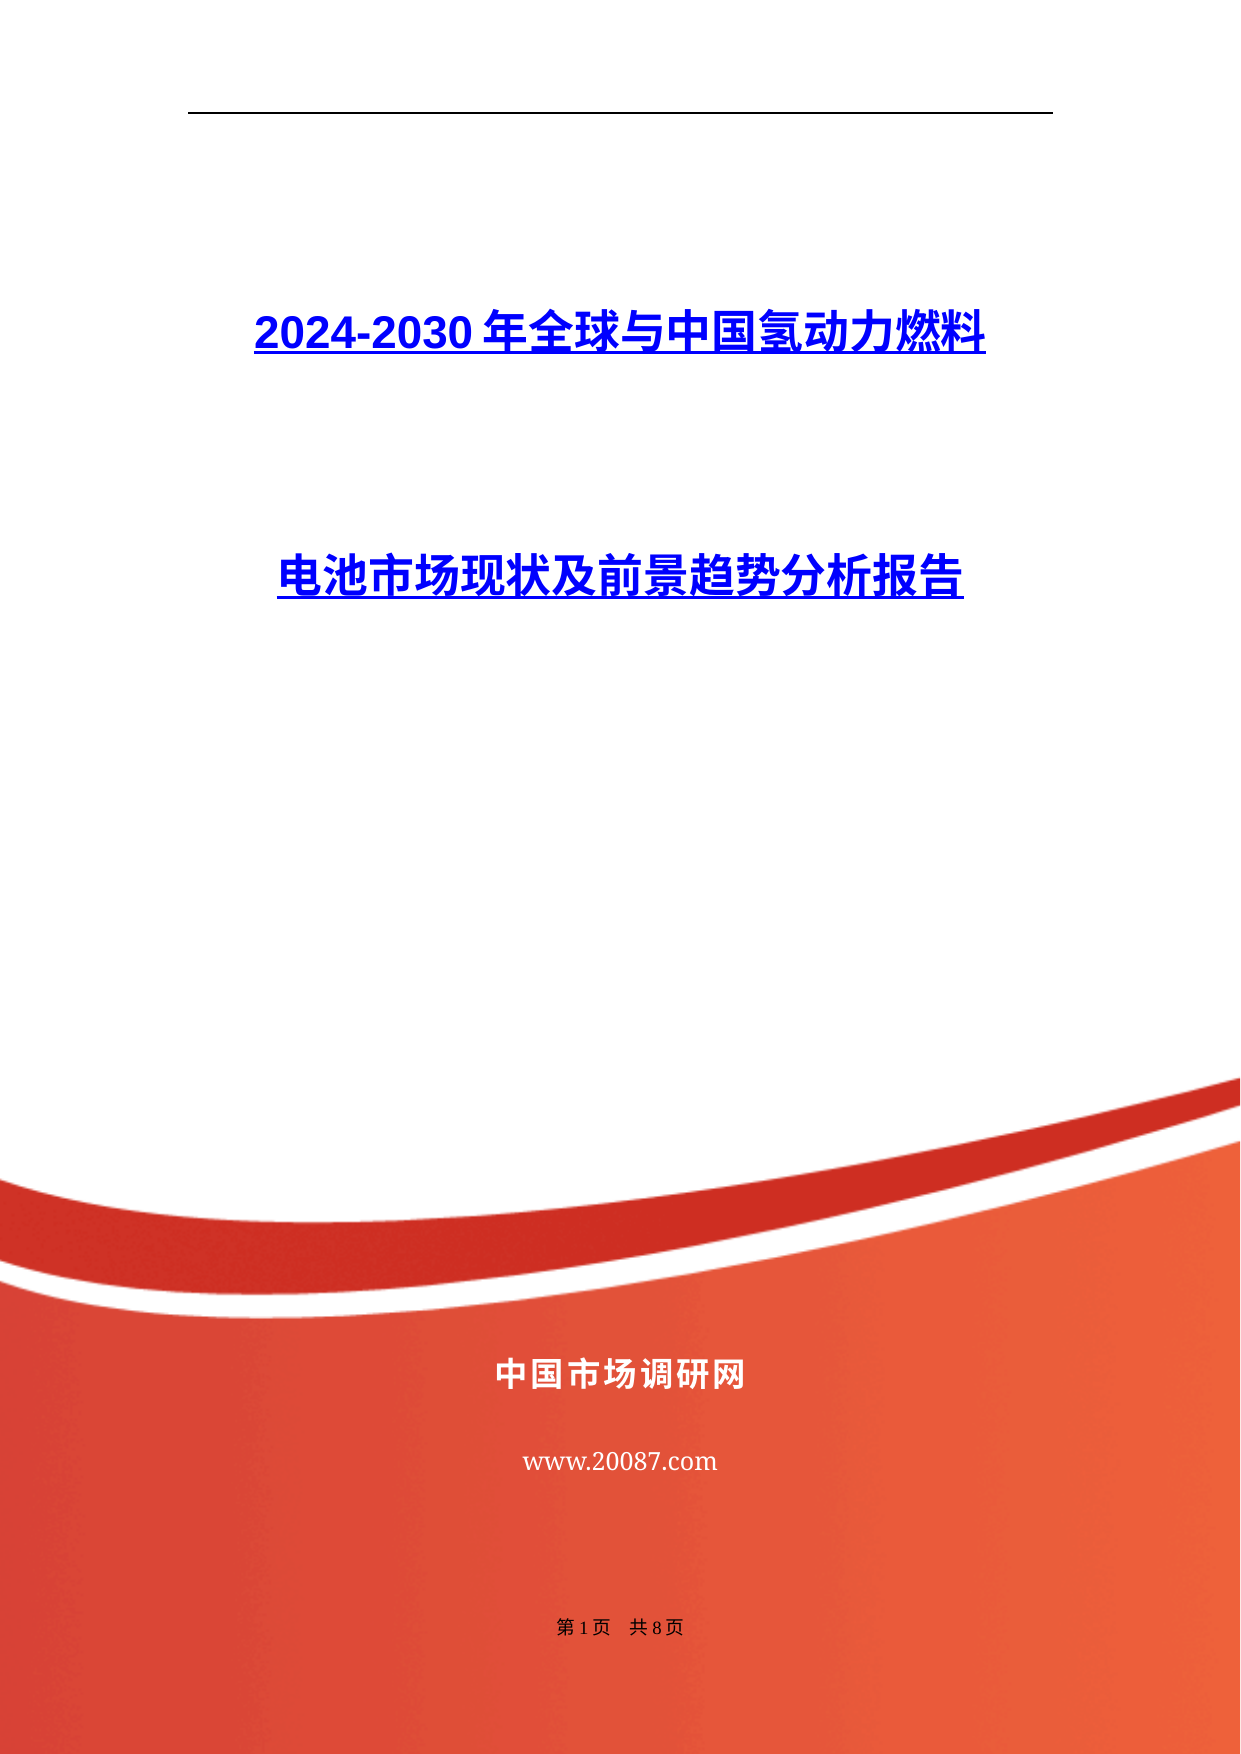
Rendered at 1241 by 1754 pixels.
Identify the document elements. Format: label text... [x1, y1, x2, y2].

picture [0, 1006, 1241, 1754]
subtitle 中国市场调研网 [187, 1339, 1053, 1404]
text www.20087.com [187, 1428, 1053, 1493]
table_header 2024-2030年全球与中国氢动力燃料电池市场现状及前景趋势分析报告 [188, 207, 1053, 773]
